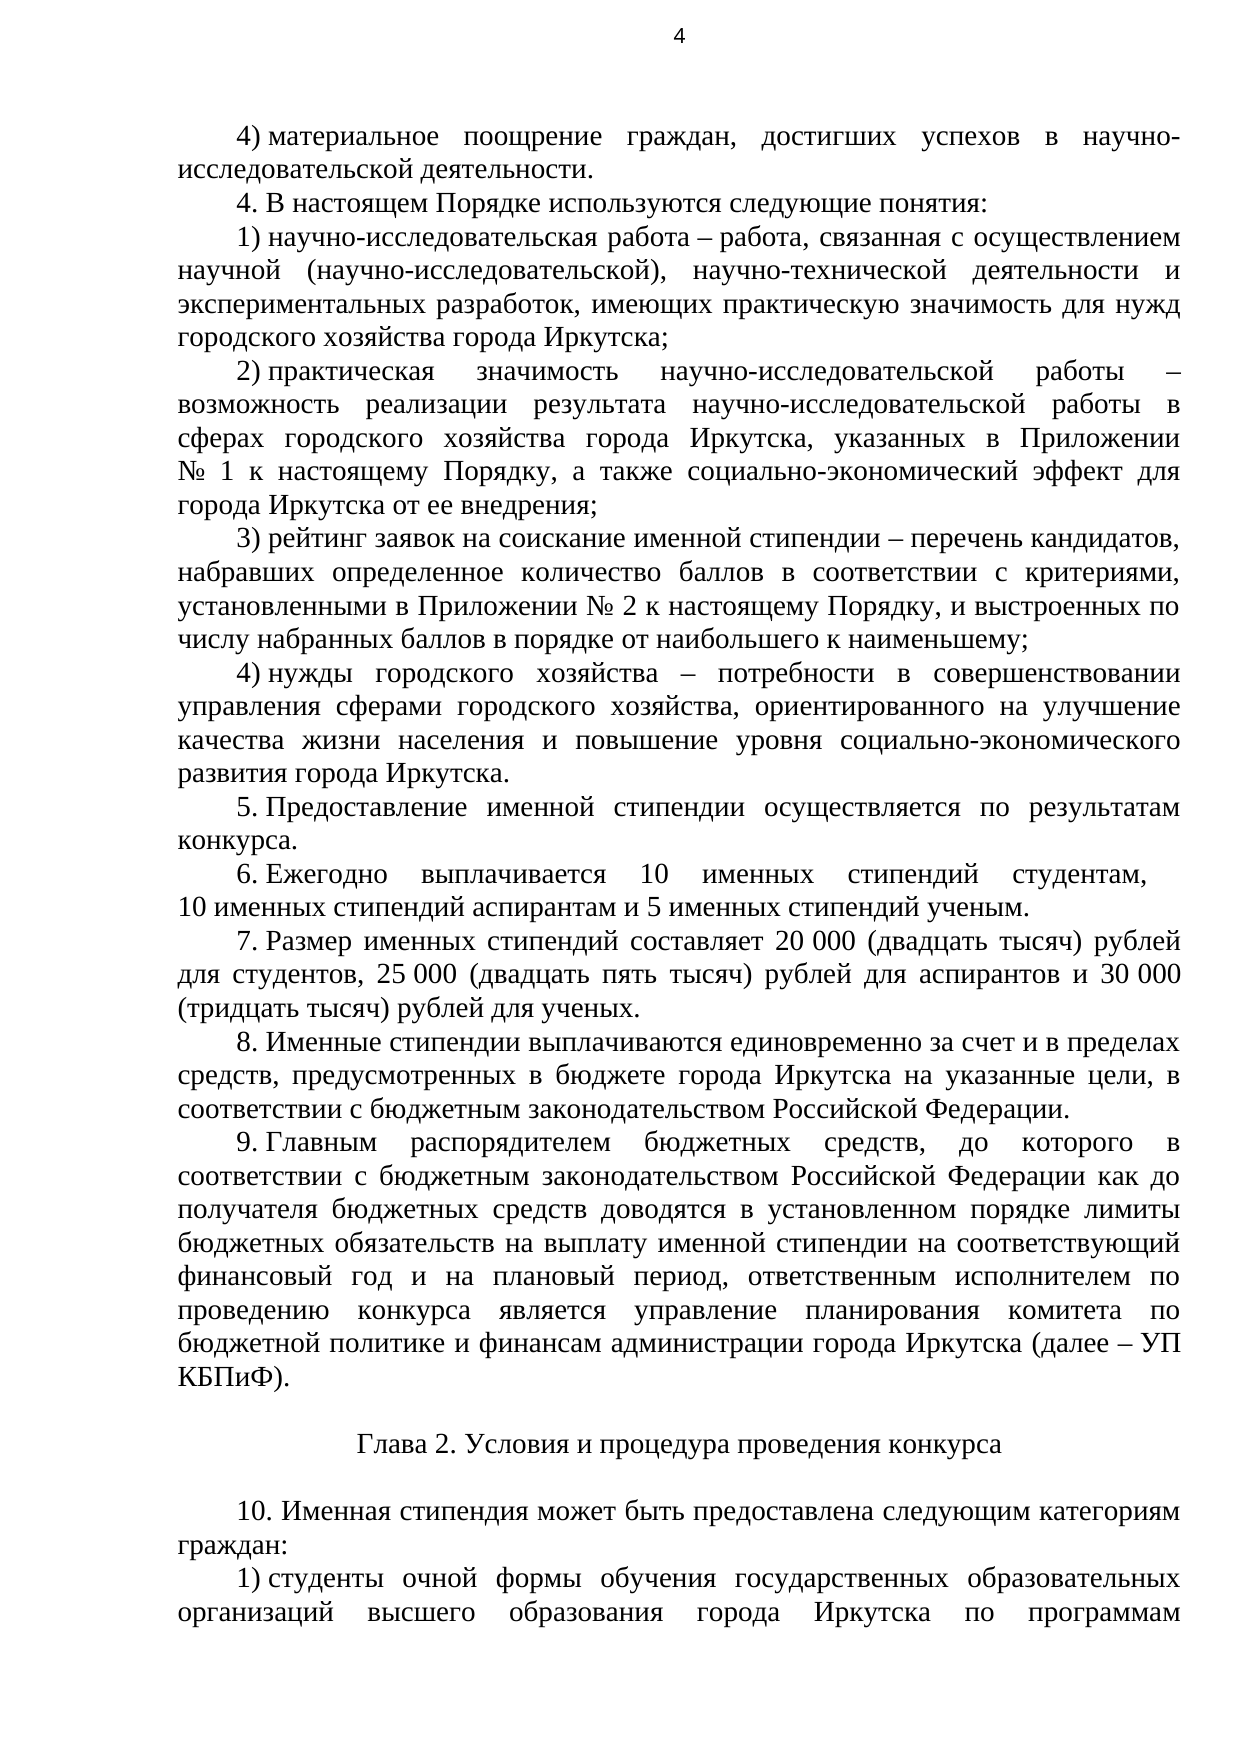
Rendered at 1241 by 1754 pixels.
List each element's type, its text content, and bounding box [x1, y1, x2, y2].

text 6. Ежегодно выплачивается 10 именных стипендий студентам, 10 именных стипендий аспирантам и 5 именных стипендий ученым. [177, 856, 1181, 923]
text 8. Именные стипендии выплачиваются единовременно за счет и в пределах средств, предусмотренных в бюджете города Иркутска на указанные цели, в соответствии с бюджетным законодательством Российской Федерации. [177, 1024, 1181, 1124]
text 10. Именная стипендия может быть предоставлена следующим категориям граждан: [177, 1493, 1181, 1560]
text 5. Предоставление именной стипендии осуществляется по результатам конкурса. [177, 789, 1181, 856]
text 4. В настоящем Порядке используются следующие понятия: [177, 185, 1181, 219]
text 7. Размер именных стипендий составляет 20 000 (двадцать тысяч) рублей для студентов, 25 000 (двадцать пять тысяч) рублей для аспирантов и 30 000 (тридцать тысяч) рублей для ученых. [177, 923, 1181, 1024]
text 2) практическая значимость научно-исследовательской работы – возможность реализации результата научно-исследовательской работы в сферах городского хозяйства города Иркутска, указанных в Приложении № 1 к настоящему Порядку, а также социально-экономический эффект для города Иркутска от ее внедрения; [177, 353, 1181, 521]
title Глава 2. Условия и процедура проведения конкурса [177, 1426, 1181, 1460]
text 1) научно-исследовательская работа – работа, связанная с осуществлением научной (научно-исследовательской), научно-технической деятельности и экспериментальных разработок, имеющих практическую значимость для нужд городского хозяйства города Иркутска; [177, 219, 1181, 353]
text 3) рейтинг заявок на соискание именной стипендии – перечень кандидатов, набравших определенное количество баллов в соответствии с критериями, установленными в Приложении № 2 к настоящему Порядку, и выстроенных по числу набранных баллов в порядке от наибольшего к наименьшему; [177, 521, 1181, 655]
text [177, 1560, 1181, 1627]
text 9. Главным распорядителем бюджетных средств, до которого в соответствии с бюджетным законодательством Российской Федерации как до получателя бюджетных средств доводятся в установленном порядке лимиты бюджетных обязательств на выплату именной стипендии на соответствующий финансовый год и на плановый период, ответственным исполнителем по проведению конкурса является управление планирования комитета по бюджетной политике и финансам администрации города Иркутска (далее – УП КБПиФ). [177, 1124, 1181, 1393]
text 4) материальное поощрение граждан, достигших успехов в научно-исследовательской деятельности. [177, 118, 1181, 185]
text 4) нужды городского хозяйства – потребности в совершенствовании управления сферами городского хозяйства, ориентированного на улучшение качества жизни населения и повышение уровня социально-экономического развития города Иркутска. [177, 655, 1181, 789]
